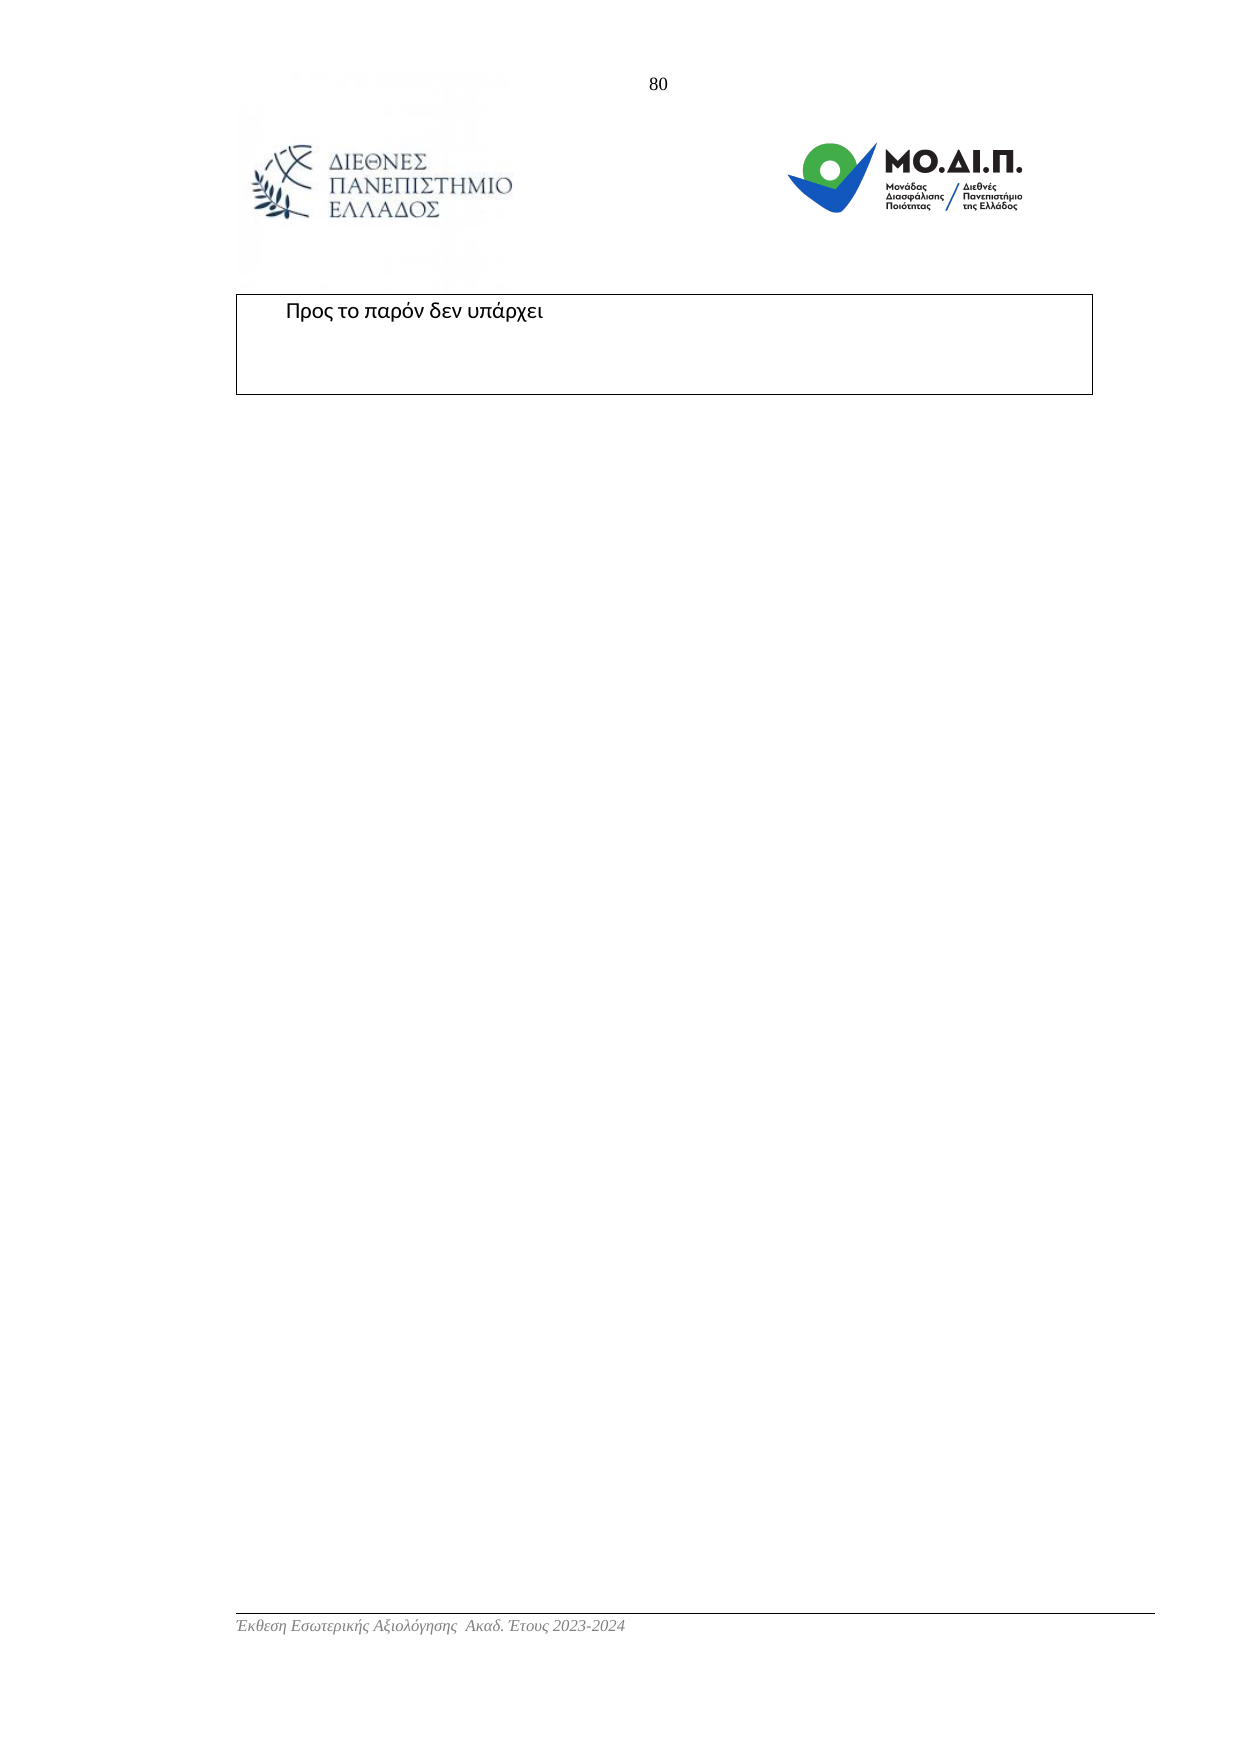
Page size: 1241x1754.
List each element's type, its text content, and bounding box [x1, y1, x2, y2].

picture [236, 70, 535, 294]
picture [771, 124, 1042, 230]
